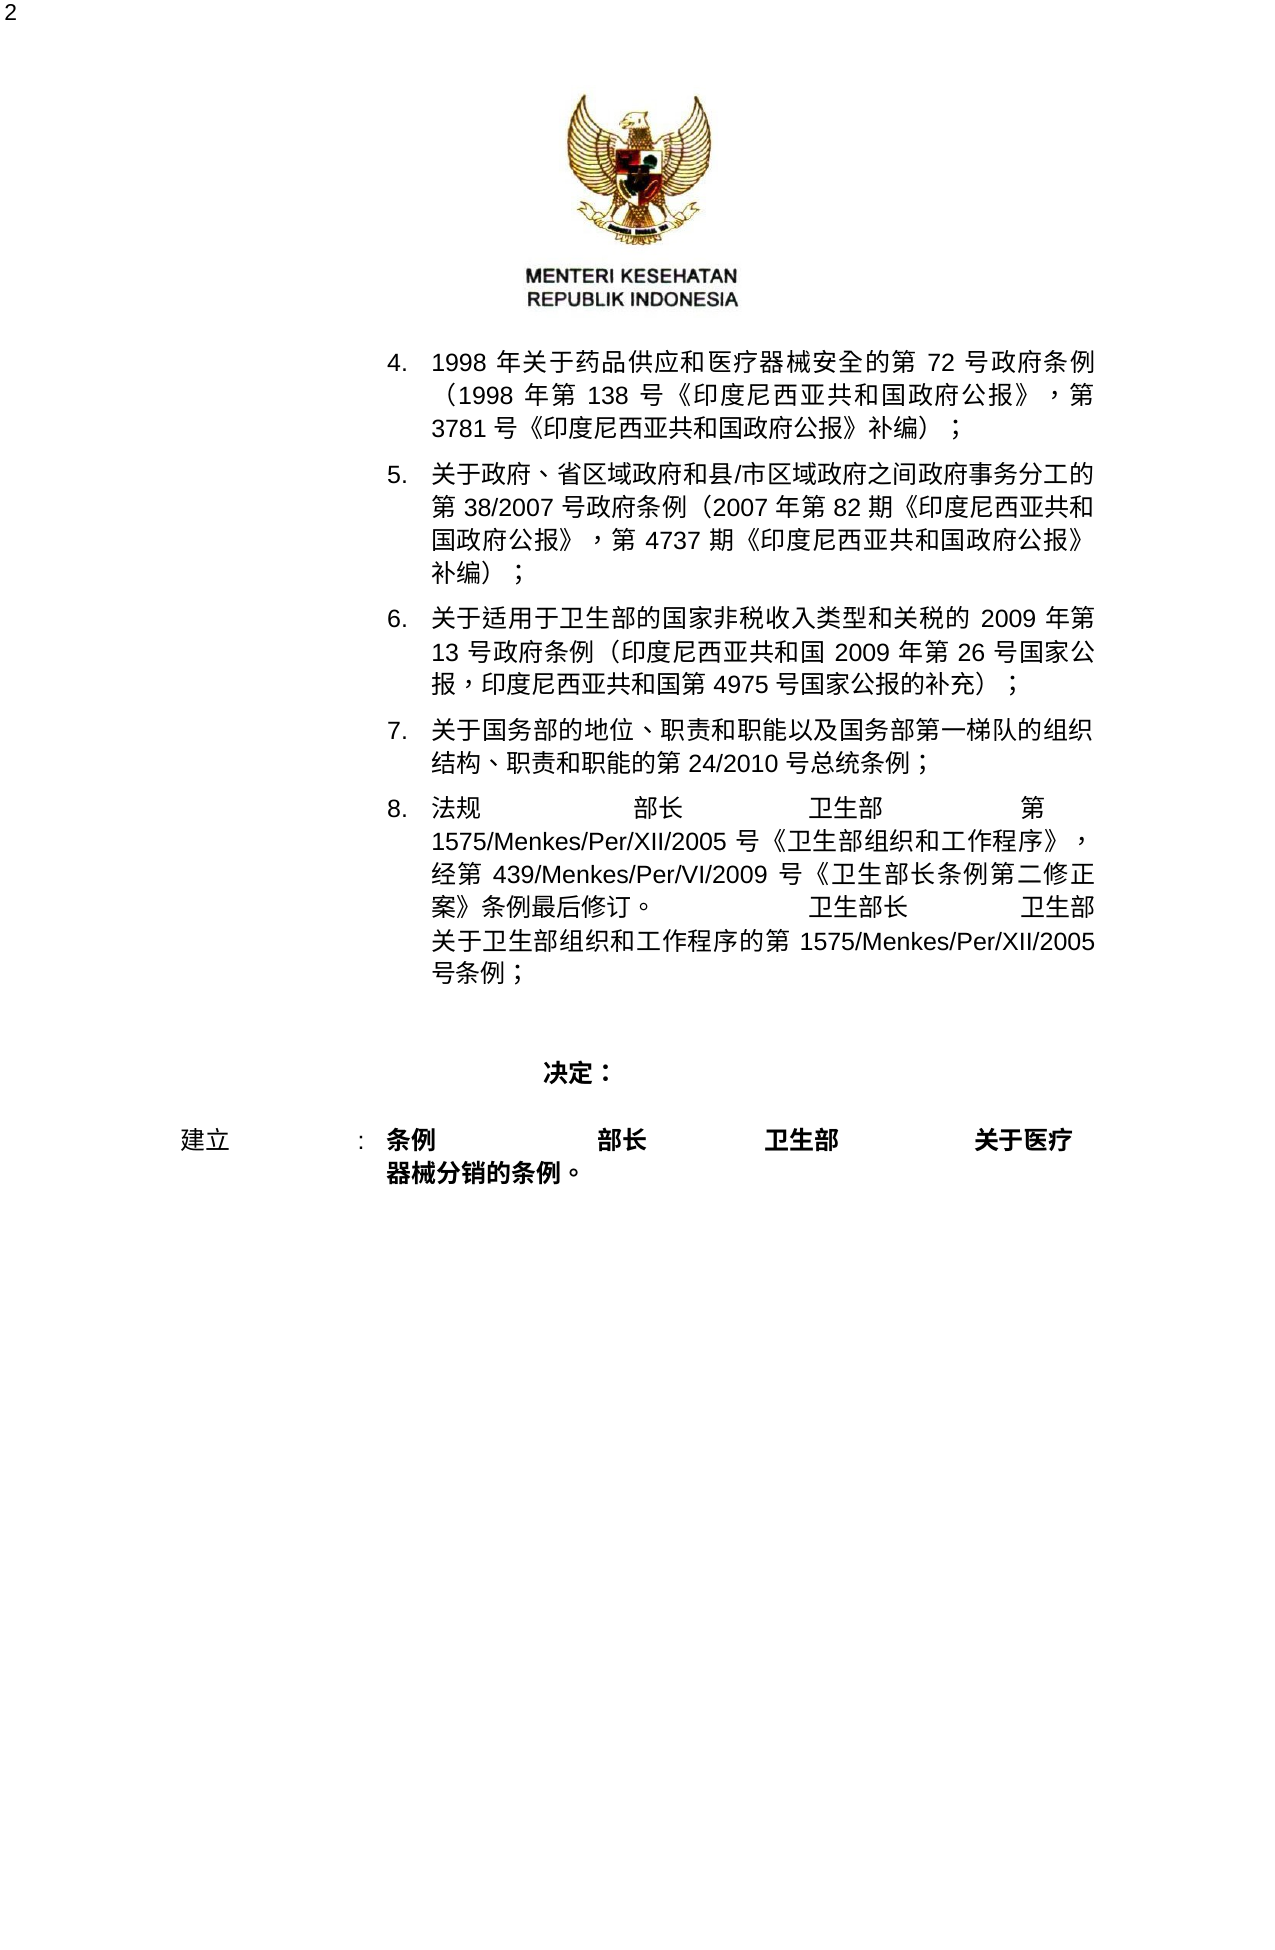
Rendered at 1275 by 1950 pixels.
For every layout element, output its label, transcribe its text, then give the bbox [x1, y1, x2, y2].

list 1998 年关于药品供应和医疗器械安全的第 72 号政府条例（1998 年第 138 号《印度尼西亚共和国政府公报》，第 3781 号《印度尼西亚共和国政府公报》补编）； [387, 348, 1095, 443]
list 关于国务部的地位、职责和职能以及国务部第一梯队的组织结构、职责和职能的第 24/2010 号总统条例； [387, 716, 1095, 778]
picture [522, 85, 742, 318]
list 关于政府、省区域政府和县/市区域政府之间政府事务分工的第 38/2007 号政府条例（2007 年第 82 期《印度尼西亚共和国政府公报》，第 4737 期《印度尼西亚共和国政府公报》补编）； [387, 460, 1095, 588]
subtitle 决定： [543, 1059, 1106, 1088]
list 关于适用于卫生部的国家非税收入类型和关税的 2009 年第 13 号政府条例（印度尼西亚共和国 2009 年第 26 号国家公报，印度尼西亚共和国第 4975 号国家公报的补充）； [387, 604, 1096, 699]
text 建立 : 条例 部长 卫生部 关于医疗器械分销的条例。 [180, 1126, 1095, 1188]
list 法规 部长 卫生部 第 1575/Menkes/Per/XII/2005 号《卫生部组织和工作程序》，经第 439/Menkes/Per/VI/2009 号《卫生部长条例第二修正案》条例最后修订。 卫生部长 卫生部 关于卫生部组织和工作程序的第 1575/Menkes/Per/XII/2005 号条例； [387, 794, 1095, 988]
